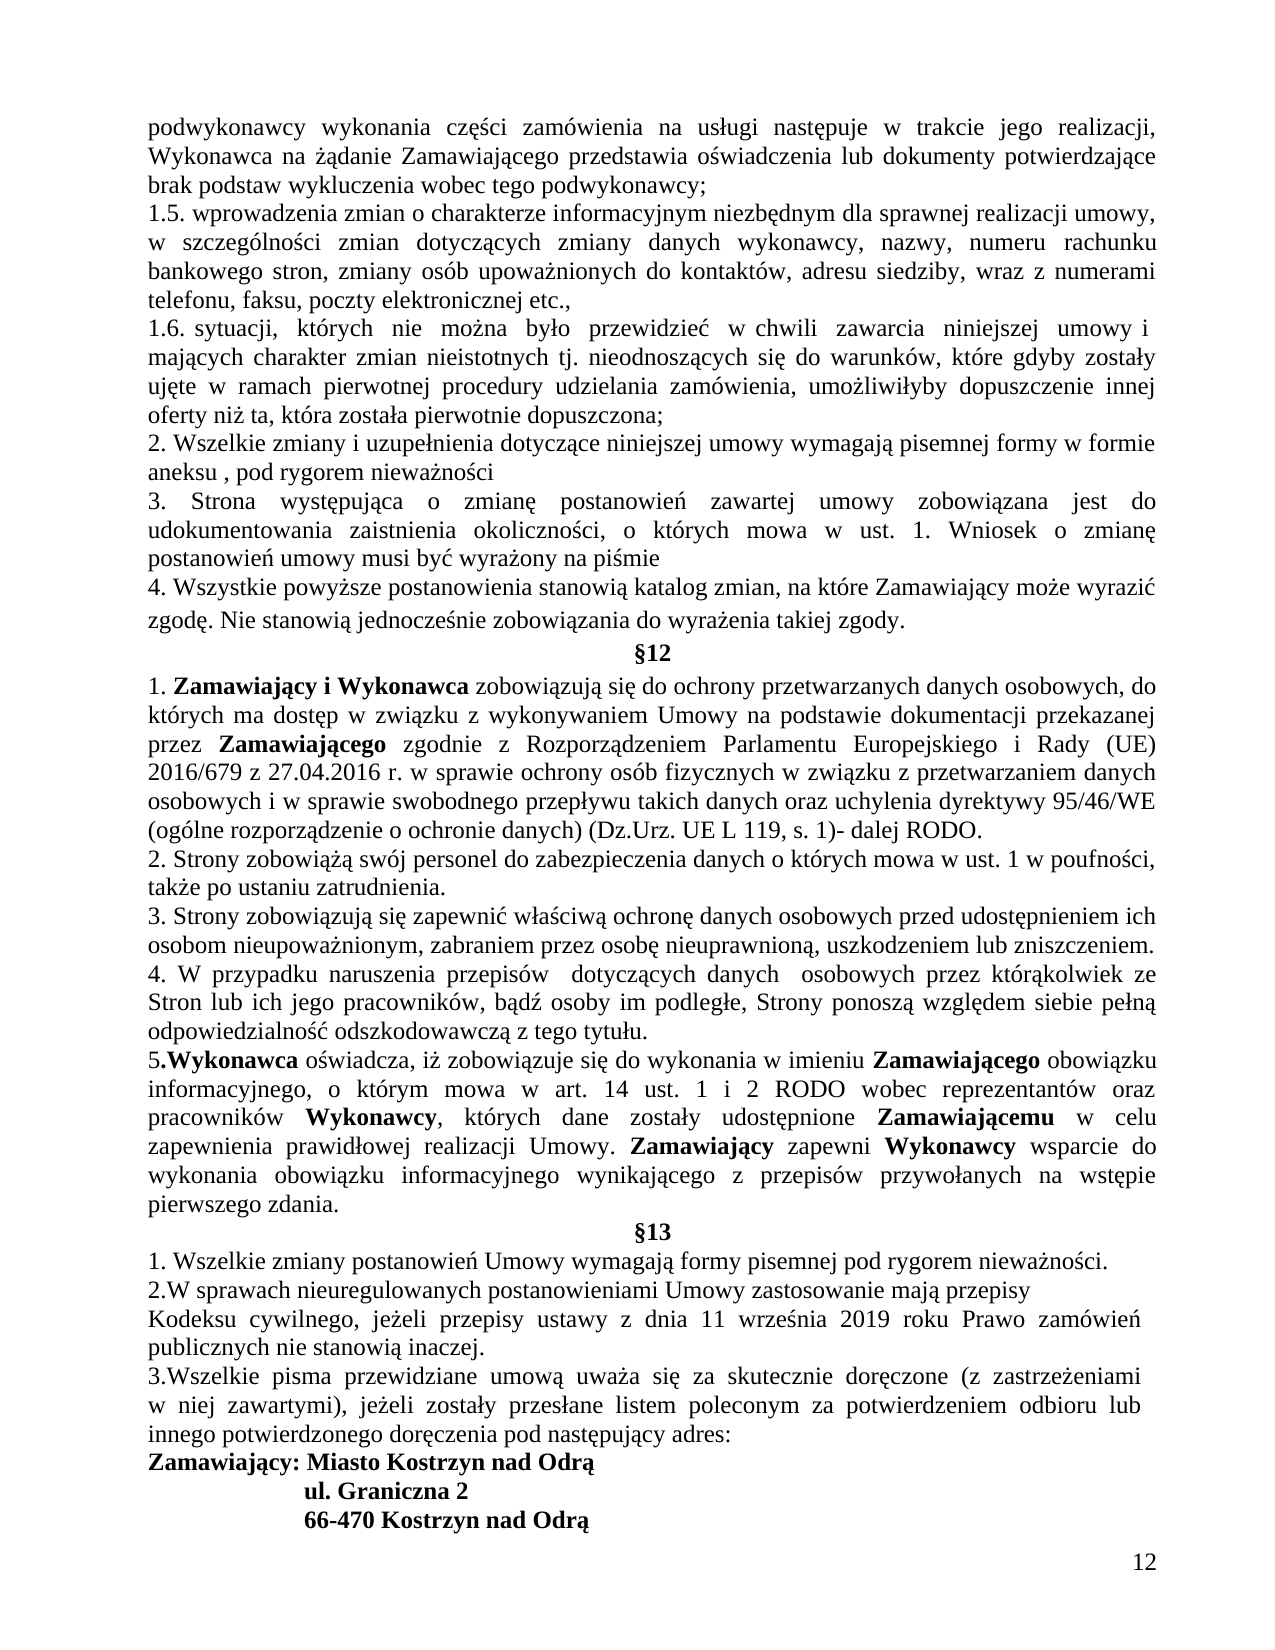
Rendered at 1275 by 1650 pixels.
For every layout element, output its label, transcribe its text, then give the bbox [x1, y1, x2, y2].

text 2. Strony zobowiążą swój personel do zabezpieczenia danych o których mowa w ust. 1 w poufności, także po ustaniu zatrudnienia. [148, 844, 1157, 901]
text 4. W przypadku naruszenia przepisów dotyczących danych osobowych przez którąkolwiek ze Stron lub ich jego pracowników, bądź osoby im podległe, Strony ponoszą względem siebie pełną odpowiedzialność odszkodowawczą z tego tytułu. [148, 959, 1157, 1045]
text 2. Wszelkie zmiany i uzupełnienia dotyczące niniejszej umowy wymagają pisemnej formy w formie aneksu , pod rygorem nieważności [148, 428, 1157, 486]
text 3.Wszelkie pisma przewidziane umową uważa się za skutecznie doręczone (z zastrzeżeniami w niej zawartymi), jeżeli zostały przesłane listem poleconym za potwierdzeniem odbioru lub innego potwierdzonego doręczenia pod następujący adres: [148, 1361, 1142, 1447]
text 4. Wszystkie powyższe postanowienia stanowią katalog zmian, na które Zamawiający może wyrazić zgodę. Nie stanowią jednocześnie zobowiązania do wyrażenia takiej zgody. [148, 572, 1157, 634]
text Zamawiający: Miasto Kostrzyn nad Odrą [148, 1447, 1142, 1476]
text ul. Graniczna 2 [148, 1476, 1142, 1505]
text 1. Wszelkie zmiany postanowień Umowy wymagają formy pisemnej pod rygorem nieważności. [148, 1246, 1142, 1275]
text 66-470 Kostrzyn nad Odrą [148, 1505, 1142, 1534]
text 1.5. wprowadzenia zmian o charakterze informacyjnym niezbędnym dla sprawnej realizacji umowy, w szczególności zmian dotyczących zmiany danych wykonawcy, nazwy, numeru rachunku bankowego stron, zmiany osób upoważnionych do kontaktów, adresu siedziby, wraz z numerami telefonu, faksu, poczty elektronicznej etc., [148, 198, 1157, 313]
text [148, 112, 1157, 198]
text 3. Strony zobowiązują się zapewnić właściwą ochronę danych osobowych przed udostępnieniem ich osobom nieupoważnionym, zabraniem przez osobę nieuprawnioną, uszkodzeniem lub zniszczeniem. [148, 901, 1157, 959]
text 5.Wykonawca oświadcza, iż zobowiązuje się do wykonania w imieniu Zamawiającego obowiązku informacyjnego, o którym mowa w art. 14 ust. 1 i 2 RODO wobec reprezentantów oraz pracowników Wykonawcy, których dane zostały udostępnione Zamawiającemu w celu zapewnienia prawidłowej realizacji Umowy. Zamawiający zapewni Wykonawcy wsparcie do wykonania obowiązku informacyjnego wynikającego z przepisów przywołanych na wstępie pierwszego zdania. [148, 1045, 1157, 1217]
text Kodeksu cywilnego, jeżeli przepisy ustawy z dnia 11 września 2019 roku Prawo zamówień publicznych nie stanowią inaczej. [148, 1304, 1142, 1361]
text §12 [148, 638, 1157, 667]
text 1.6. sytuacji, których nie można było przewidzieć w chwili zawarcia niniejszej umowy i mających charakter zmian nieistotnych tj. nieodnoszących się do warunków, które gdyby zostały ujęte w ramach pierwotnej procedury udzielania zamówienia, umożliwiłyby dopuszczenie innej oferty niż ta, która została pierwotnie dopuszczona; [148, 313, 1157, 428]
text §13 [148, 1217, 1157, 1246]
text 3. Strona występująca o zmianę postanowień zawartej umowy zobowiązana jest do udokumentowania zaistnienia okoliczności, o których mowa w ust. 1. Wniosek o zmianę postanowień umowy musi być wyrażony na piśmie [148, 486, 1157, 572]
text 1. Zamawiający i Wykonawca zobowiązują się do ochrony przetwarzanych danych osobowych, do których ma dostęp w związku z wykonywaniem Umowy na podstawie dokumentacji przekazanej przez Zamawiającego zgodnie z Rozporządzeniem Parlamentu Europejskiego i Rady (UE) 2016/679 z 27.04.2016 r. w sprawie ochrony osób fizycznych w związku z przetwarzaniem danych osobowych i w sprawie swobodnego przepływu takich danych oraz uchylenia dyrektywy 95/46/WE (ogólne rozporządzenie o ochronie danych) (Dz.Urz. UE L 119, s. 1)- dalej RODO. [148, 671, 1157, 844]
text 2.W sprawach nieuregulowanych postanowieniami Umowy zastosowanie mają przepisy [148, 1275, 1142, 1304]
